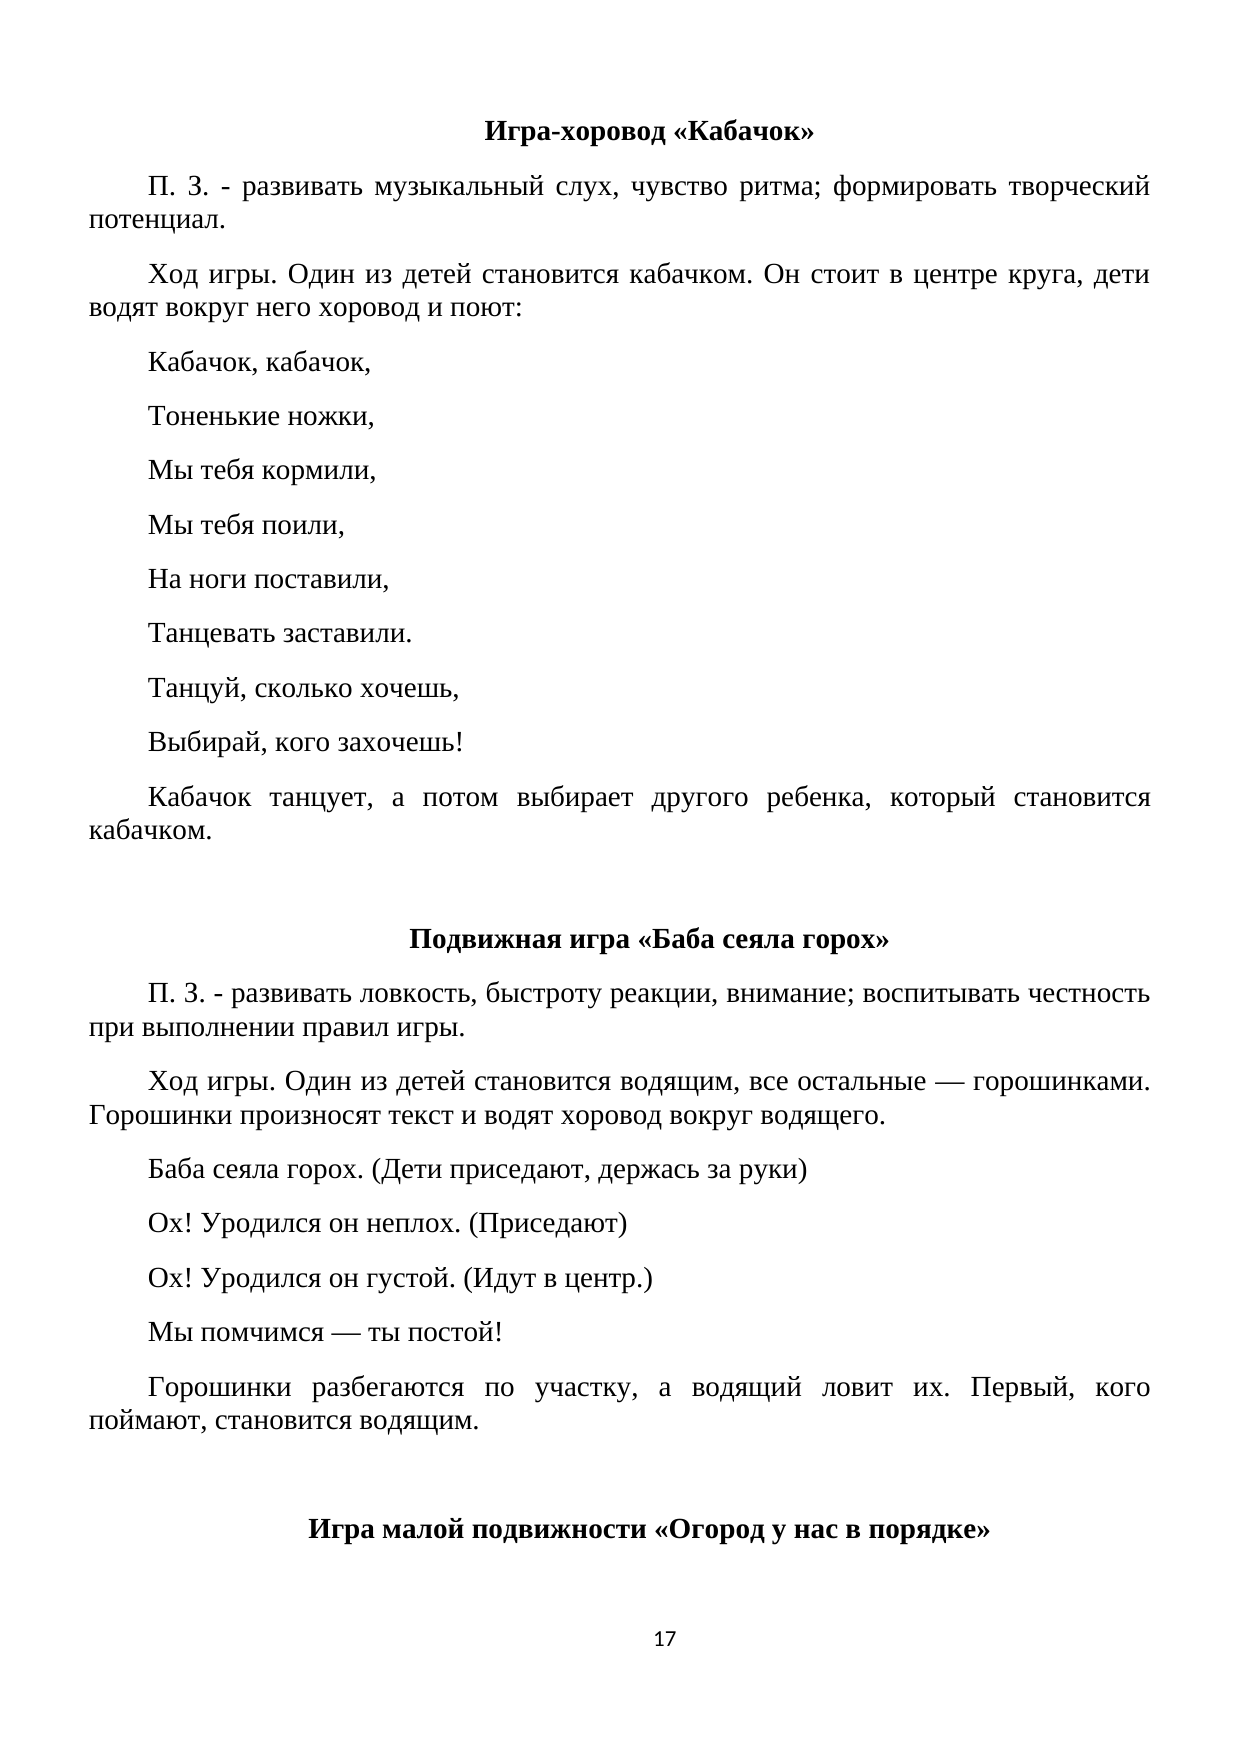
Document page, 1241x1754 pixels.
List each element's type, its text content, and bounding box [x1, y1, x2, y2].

text Подвижная игра «Баба сеяла горох» [88, 921, 1152, 954]
text Танцуй, сколько хочешь, [88, 670, 1152, 703]
text Тоненькие ножки, [88, 398, 1152, 432]
text Игра-хоровод «Кабачок» [88, 113, 1152, 147]
text П. З. - развивать музыкальный слух, чувство ритма; формировать творческий потенциал. [88, 168, 1152, 235]
text Танцевать заставили. [88, 616, 1152, 649]
text Игра малой подвижности «Огород у нас в порядке» [88, 1511, 1152, 1544]
text Кабачок, кабачок, [88, 344, 1152, 377]
text Горошинки разбегаются по участку, а водящий ловит их. Первый, кого поймают, становится водящим. [88, 1369, 1152, 1436]
text Ох! Уродился он густой. (Идут в центр.) [88, 1260, 1152, 1293]
text Ход игры. Один из детей становится водящим, все остальные — горошинками. Горошинки произносят текст и водят хоровод вокруг водящего. [88, 1063, 1152, 1130]
text Мы тебя поили, [88, 507, 1152, 540]
text Мы помчимся — ты постой! [88, 1314, 1152, 1348]
text На ноги поставили, [88, 561, 1152, 595]
text Ох! Уродился он неплох. (Приседают) [88, 1206, 1152, 1239]
text П. З. - развивать ловкость, быстроту реакции, внимание; воспитывать честность при выполнении правил игры. [88, 975, 1152, 1042]
text Мы тебя кормили, [88, 452, 1152, 486]
text Выбирай, кого захочешь! [88, 724, 1152, 758]
text Баба сеяла горох. (Дети приседают, держась за руки) [88, 1151, 1152, 1185]
text Кабачок танцует, а потом выбирает другого ребенка, который становится кабачком. [88, 779, 1152, 846]
text Ход игры. Один из детей становится кабачком. Он стоит в центре круга, дети водят вокруг него хоровод и поют: [88, 256, 1152, 323]
